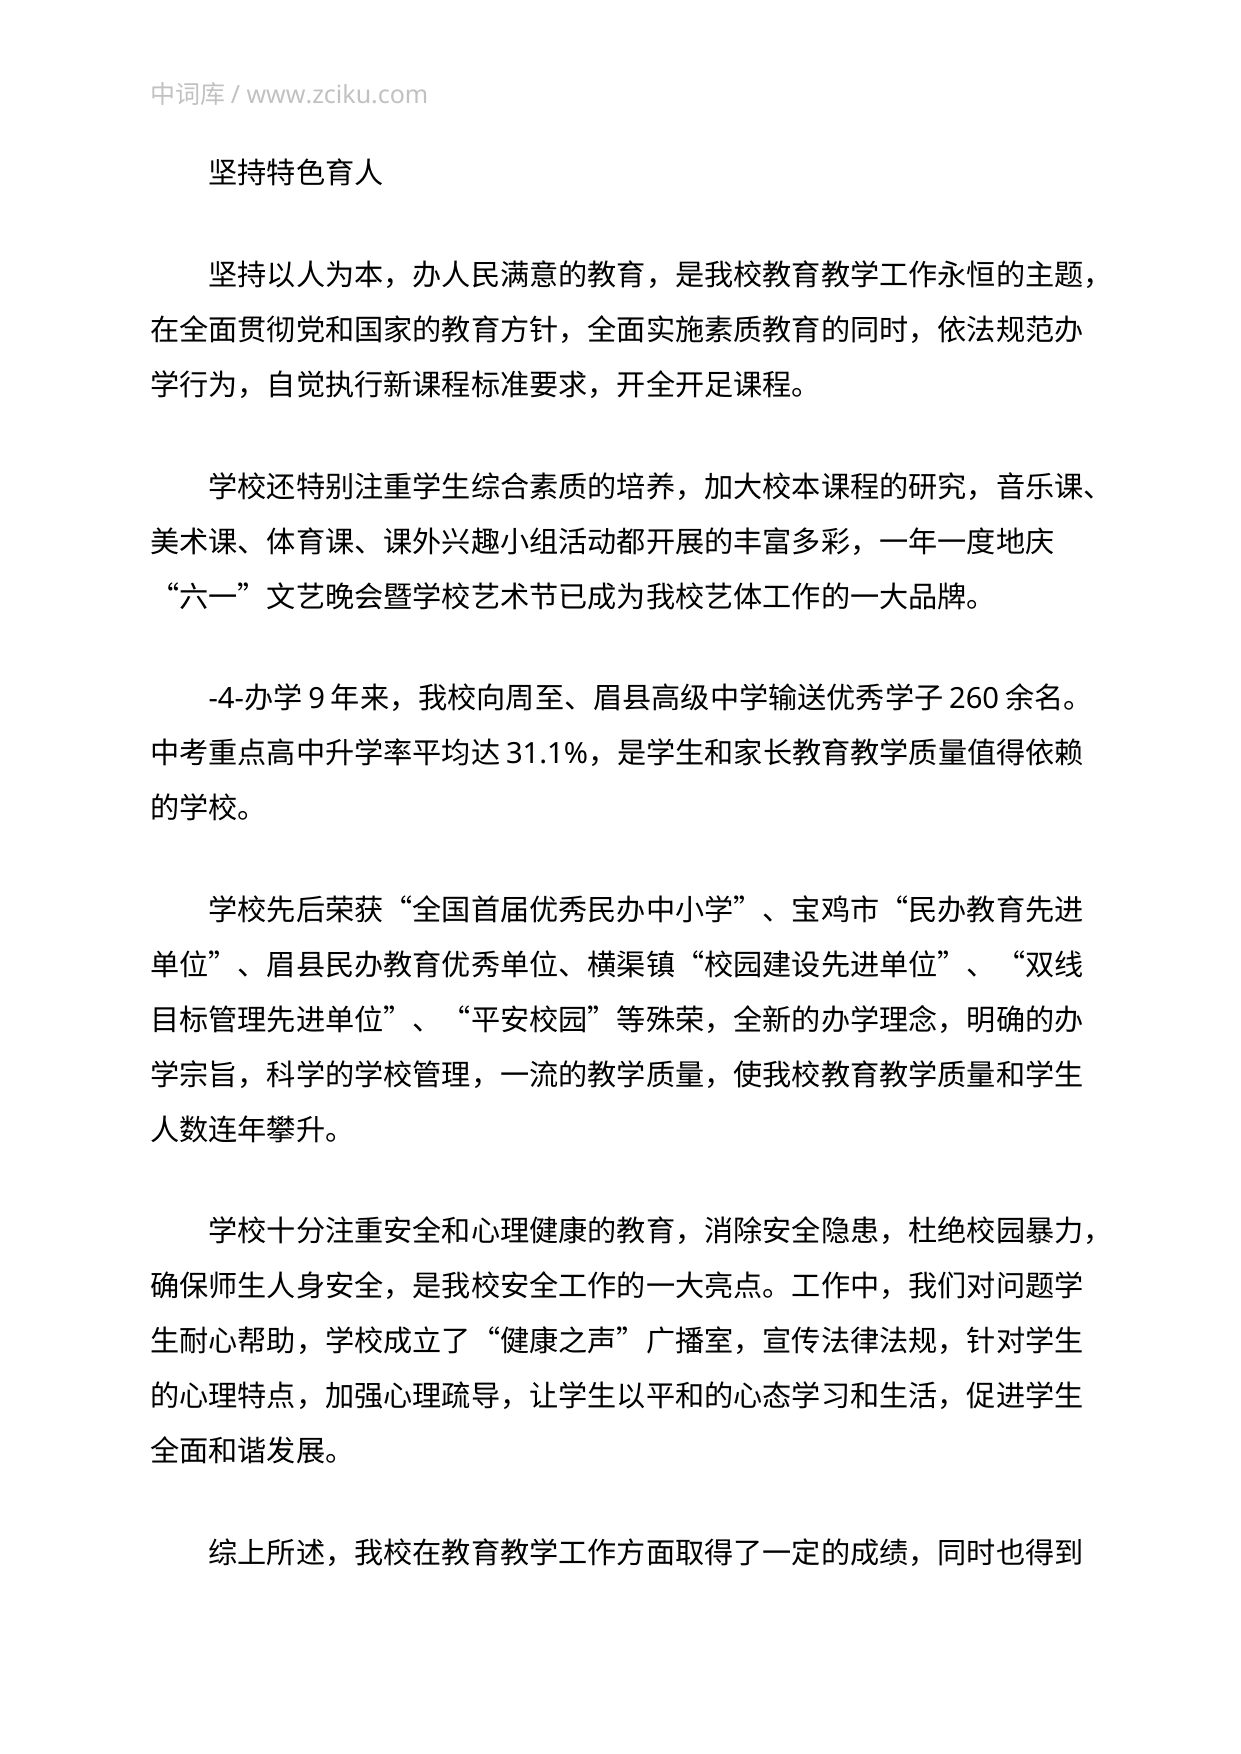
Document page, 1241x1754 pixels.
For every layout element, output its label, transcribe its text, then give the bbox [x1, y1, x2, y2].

text 学校十分注重安全和心理健康的教育，消除安全隐患，杜绝校园暴力，确保师生人身安全，是我校安全工作的一大亮点。工作中，我们对问题学生耐心帮助，学校成立了“健康之声”广播室，宣传法律法规，针对学生的心理特点，加强心理疏导，让学生以平和的心态学习和生活，促进学生全面和谐发展。 [150, 1208, 1090, 1470]
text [150, 1529, 1090, 1572]
text 坚持特色育人 [150, 150, 1090, 192]
text 学校先后荣获“全国首届优秀民办中小学”、宝鸡市“民办教育先进单位”、眉县民办教育优秀单位、横渠镇“校园建设先进单位”、“双线目标管理先进单位”、“平安校园”等殊荣，全新的办学理念，明确的办学宗旨，科学的学校管理，一流的教学质量，使我校教育教学质量和学生人数连年攀升。 [150, 887, 1090, 1148]
text -4-办学9年来，我校向周至、眉县高级中学输送优秀学子260余名。中考重点高中升学率平均达31.1%，是学生和家长教育教学质量值得依赖的学校。 [150, 675, 1090, 827]
text 学校还特别注重学生综合素质的培养，加大校本课程的研究，音乐课、美术课、体育课、课外兴趣小组活动都开展的丰富多彩，一年一度地庆“六一”文艺晚会暨学校艺术节已成为我校艺体工作的一大品牌。 [150, 463, 1090, 615]
text 坚持以人为本，办人民满意的教育，是我校教育教学工作永恒的主题，在全面贯彻党和国家的教育方针，全面实施素质教育的同时，依法规范办学行为，自觉执行新课程标准要求，开全开足课程。 [150, 252, 1090, 404]
